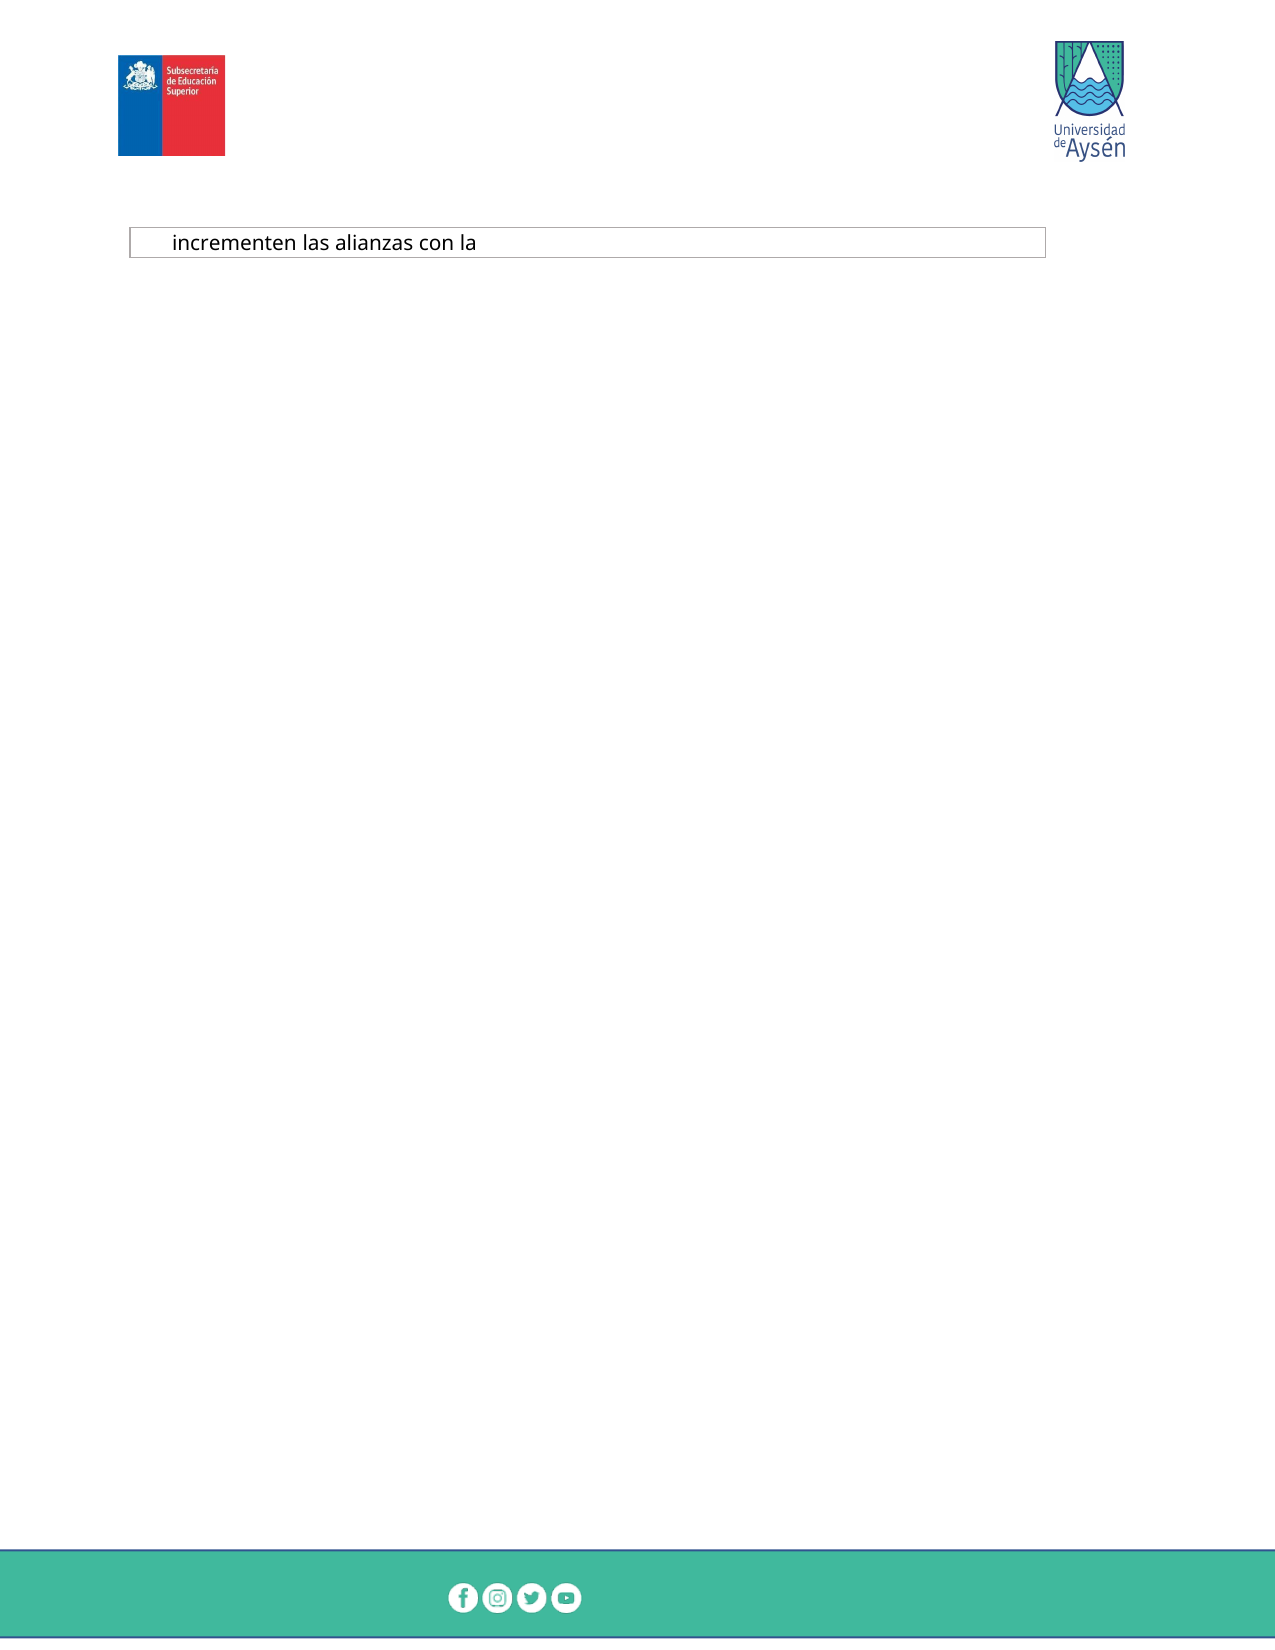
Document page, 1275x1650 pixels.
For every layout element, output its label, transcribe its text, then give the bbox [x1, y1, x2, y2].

picture [118, 55, 226, 156]
picture [443, 1570, 587, 1618]
picture [1054, 41, 1125, 162]
